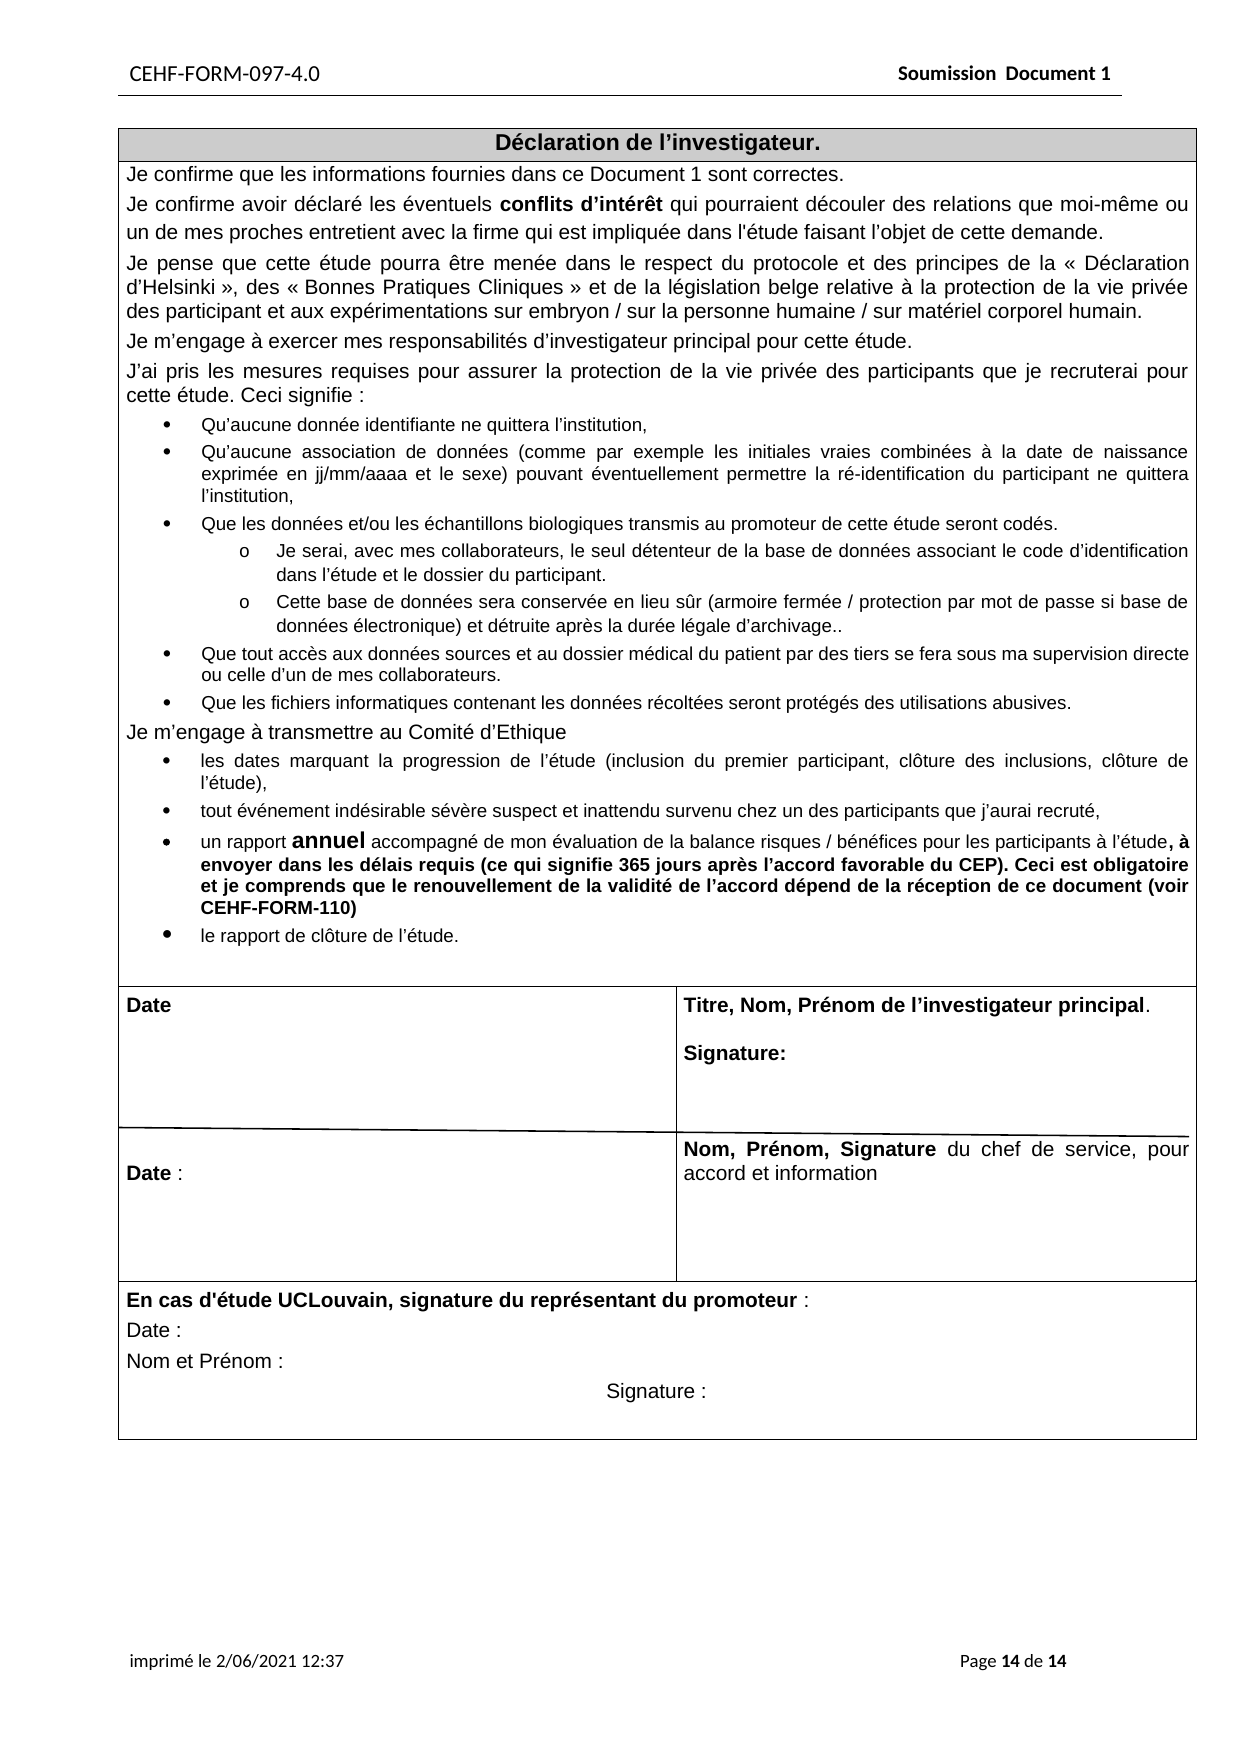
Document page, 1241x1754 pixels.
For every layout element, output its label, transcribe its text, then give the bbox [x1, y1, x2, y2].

table_cell Je confirme que les informations fournies dans ce Document 1 sont correctes. Je confirme avoir déclaré les éventuels conflits d’intérêt qui pourraient découler des relations que moi-même ou un de mes proches entretient avec la firme qui est impliquée dans l'étude faisant l’objet de cette demande. Je pense que cette étude pourra être menée dans le respect du protocole et des principes de la « Déclaration d’Helsinki », des « Bonnes Pratiques Cliniques » et de la législation belge relative à la protection de la vie privée des participant et aux expérimentations sur embryon / sur la personne humaine / sur matériel corporel humain. Je m’engage à exercer mes responsabilités d’investigateur principal pour cette étude. J’ai pris les mesures requises pour assurer la protection de la vie privée des participants que je recruterai pour cette étude. Ceci signifie : Qu’aucune donnée identifiante ne quittera l’institution, Qu’aucune association de données (comme par exemple les initiales vraies combinées à la date de naissance exprimée en jj/mm/aaaa et le sexe) pouvant éventuellement permettre la ré-identification du participant ne quittera l’institution, Que les données et/ou les échantillons biologiques transmis au promoteur de cette étude seront codés. Je serai, avec mes collaborateurs, le seul détenteur de la base de données associant le code d’identification dans l’étude et le dossier du participant. Cette base de données sera conservée en lieu sûr (armoire fermée / protection par mot de passe si base de données électronique) et détruite après la durée légale d’archivage.. Que tout accès aux données sources et au dossier médical du patient par des tiers se fera sous ma supervision directe ou celle d’un de mes collaborateurs. Que les fichiers informatiques contenant les données récoltées seront protégés des utilisations abusives. Je m’engage à transmettre au Comité d’Ethique les dates marquant la progression de l’étude (inclusion du premier participant, clôture des inclusions, clôture de l’étude), tout événement indésirable sévère suspect et inattendu survenu chez un des participants que j’aurai recruté, un rapport annuel accompagné de mon évaluation de la balance risques / bénéfices pour les participants à l’étude, à envoyer dans les délais requis (ce qui signifie 365 jours après l’accord favorable du CEP). Ceci est obligatoire et je comprends que le renouvellement de la validité de l’accord dépend de la réception de ce document (voir CEHF-FORM-110) le rapport de clôture de l’étude. [119, 162, 1196, 986]
table_cell Date Date : [119, 1129, 676, 1281]
table_cell Titre, Nom, Prénom de l’investigateur principal. Signature: Nom, Prénom, Signature du chef de service, pour accord et information [677, 987, 1196, 1281]
table_cell En cas d'étude UCLouvain, signature du représentant du promoteur : Date : Nom et Prénom : Signature : [119, 1282, 1196, 1439]
table_cell Date Date : [119, 987, 676, 1131]
table_header Déclaration de l’investigateur. [119, 129, 1196, 161]
